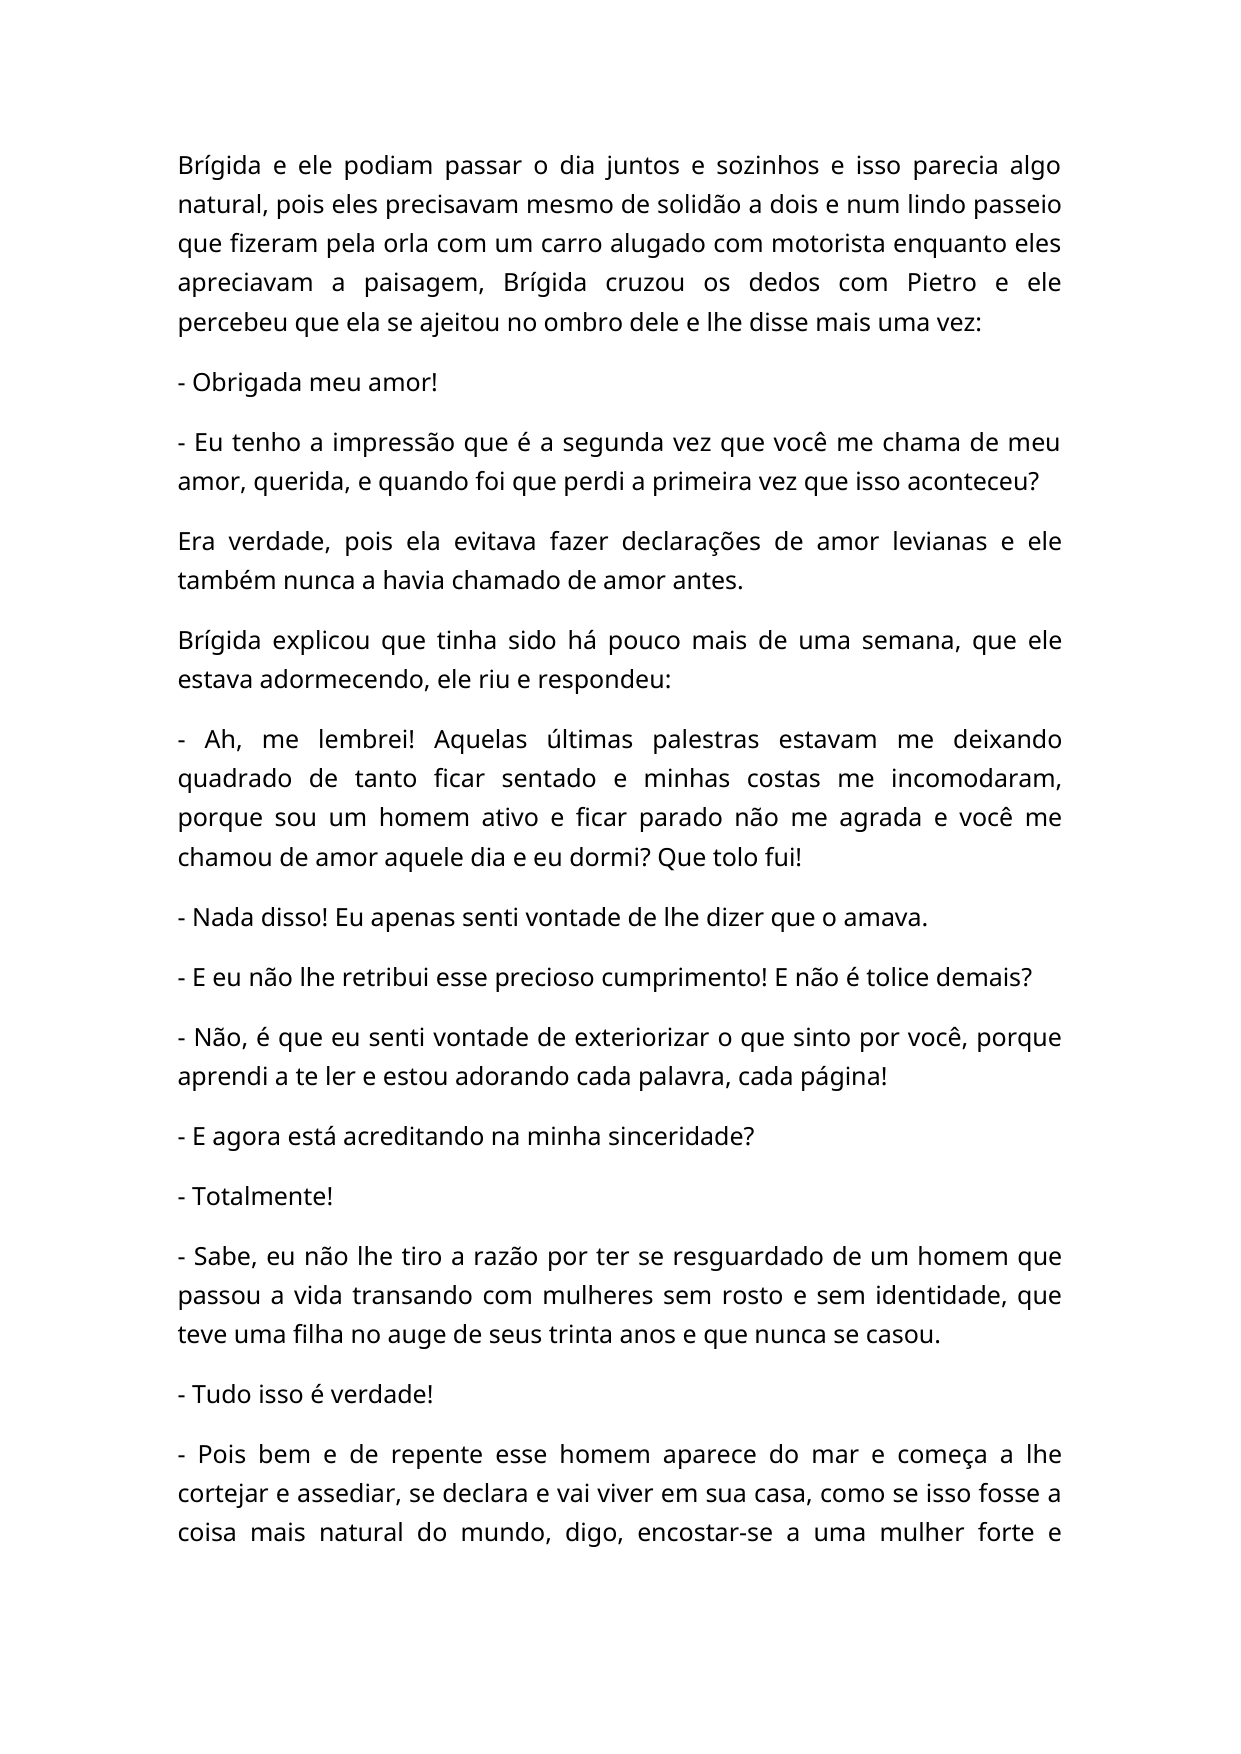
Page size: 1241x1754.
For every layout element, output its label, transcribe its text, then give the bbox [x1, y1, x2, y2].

text - E agora está acreditando na minha sinceridade? [177, 1118, 1063, 1152]
text - Ah, me lembrei! Aquelas últimas palestras estavam me deixando quadrado de tanto ficar sentado e minhas costas me incomodaram, porque sou um homem ativo e ficar parado não me agrada e você me chamou de amor aquele dia e eu dormi? Que tolo fui! [177, 722, 1063, 873]
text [177, 1437, 1063, 1549]
text Era verdade, pois ela evitava fazer declarações de amor levianas e ele também nunca a havia chamado de amor antes. [177, 523, 1063, 597]
text Brígida e ele podiam passar o dia juntos e sozinhos e isso parecia algo natural, pois eles precisavam mesmo de solidão a dois e num lindo passeio que fizeram pela orla com um carro alugado com motorista enquanto eles apreciavam a paisagem, Brígida cruzou os dedos com Pietro e ele percebeu que ela se ajeitou no ombro dele e lhe disse mais uma vez: [177, 148, 1063, 338]
text - Tudo isso é verdade! [177, 1377, 1063, 1411]
text - Totalmente! [177, 1178, 1063, 1212]
text - Não, é que eu senti vontade de exteriorizar o que sinto por você, porque aprendi a te ler e estou adorando cada palavra, cada página! [177, 1019, 1063, 1092]
text - Eu tenho a impressão que é a segunda vez que você me chama de meu amor, querida, e quando foi que perdi a primeira vez que isso aconteceu? [177, 424, 1063, 497]
text - Sabe, eu não lhe tiro a razão por ter se resguardado de um homem que passou a vida transando com mulheres sem rosto e sem identidade, que teve uma filha no auge de seus trinta anos e que nunca se casou. [177, 1238, 1063, 1351]
text Brígida explicou que tinha sido há pouco mais de uma semana, que ele estava adormecendo, ele riu e respondeu: [177, 623, 1063, 696]
text - E eu não lhe retribui esse precioso cumprimento! E não é tolice demais? [177, 959, 1063, 993]
text - Obrigada meu amor! [177, 364, 1063, 398]
text - Nada disso! Eu apenas senti vontade de lhe dizer que o amava. [177, 899, 1063, 933]
